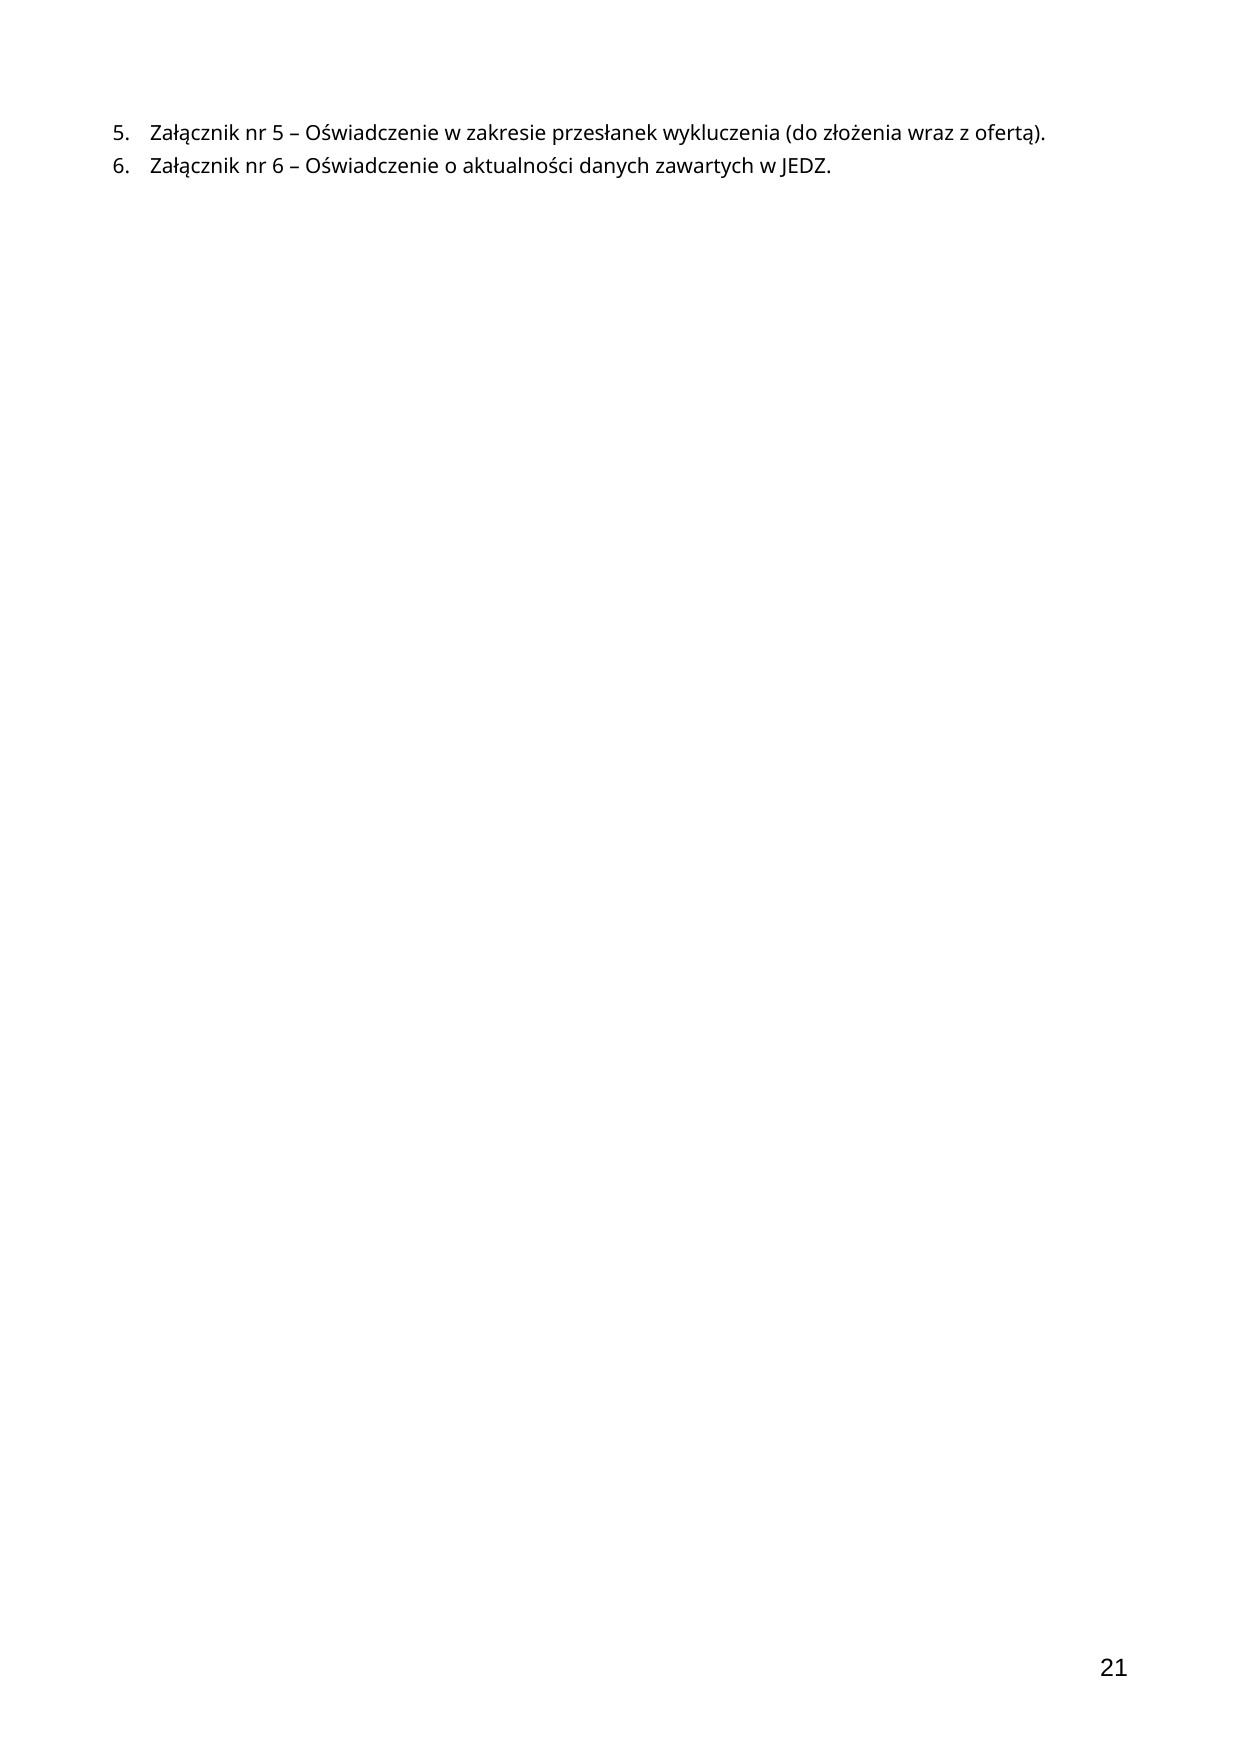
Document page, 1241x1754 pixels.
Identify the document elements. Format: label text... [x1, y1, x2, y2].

list Załącznik nr 5 – Oświadczenie w zakresie przesłanek wykluczenia (do złożenia wraz z ofertą). [112, 118, 1128, 147]
list Załącznik nr 6 – Oświadczenie o aktualności danych zawartych w JEDZ. [112, 151, 1128, 179]
